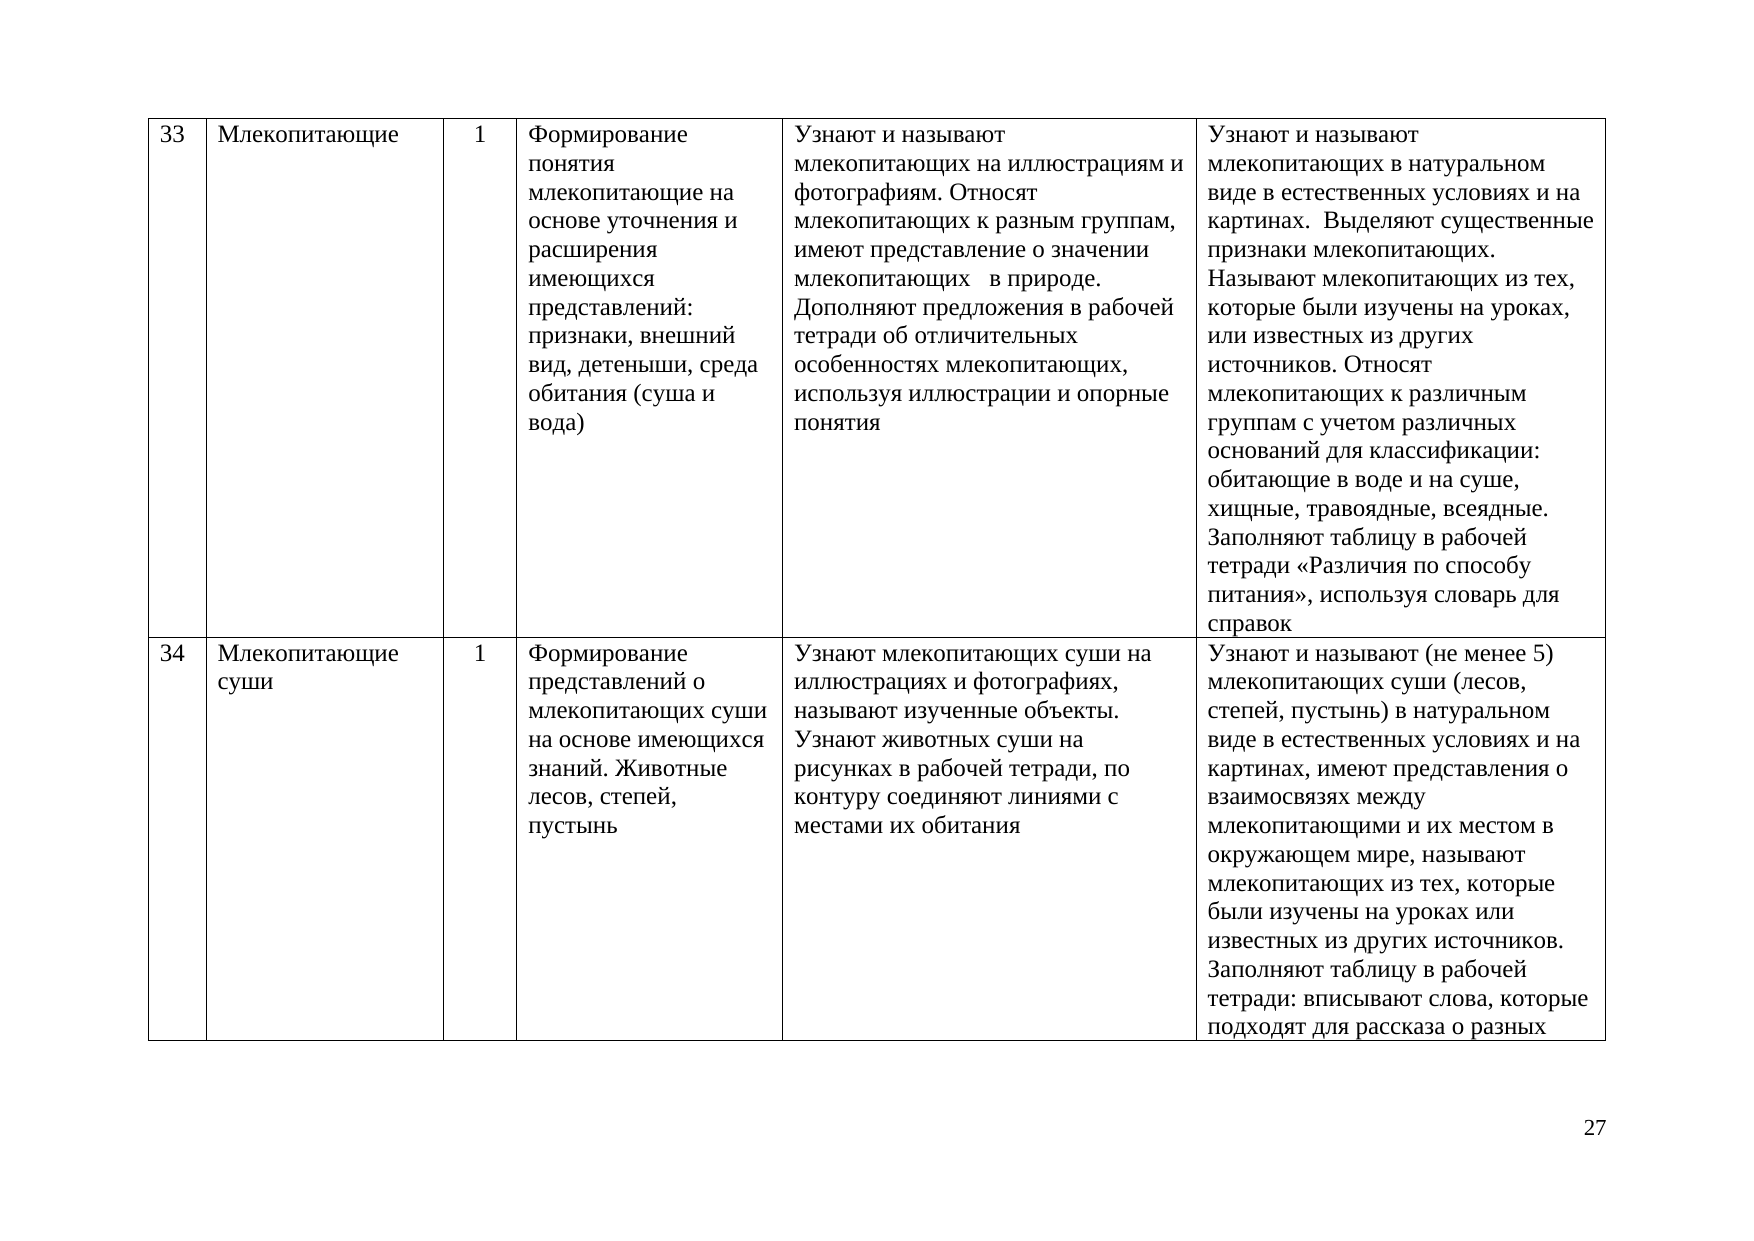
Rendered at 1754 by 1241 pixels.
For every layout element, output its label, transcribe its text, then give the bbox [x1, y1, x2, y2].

table_cell 1 [444, 638, 516, 1040]
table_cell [1197, 638, 1605, 1040]
table_cell Узнают и называют млекопитающих на иллюстрациям и фотографиям. Относят млекопитающих к разным группам, имеют представление о значении млекопитающих в природе. Дополняют предложения в рабочей тетради об отличительных особенностях млекопитающих, используя иллюстрации и опорные понятия [783, 119, 1196, 637]
table_cell 33 [149, 119, 206, 637]
table_cell Млекопитающие [207, 119, 443, 637]
table_cell 1 [444, 119, 516, 637]
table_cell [517, 638, 782, 1040]
table_cell Млекопитающие суши [207, 638, 443, 1040]
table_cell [783, 638, 1196, 1040]
table_cell Формирование понятия млекопитающие на основе уточнения и расширения имеющихся представлений: признаки, внешний вид, детеныши, среда обитания (суша и вода) [517, 119, 782, 637]
table_cell 34 [149, 638, 206, 1040]
table_cell Узнают и называют млекопитающих в натуральном виде в естественных условиях и на картинах. Выделяют существенные признаки млекопитающих. Называют млекопитающих из тех, которые были изучены на уроках, или известных из других источников. Относят млекопитающих к различным группам с учетом различных оснований для классификации: обитающие в воде и на суше, хищные, травоядные, всеядные. Заполняют таблицу в рабочей тетради «Различия по способу питания», используя словарь для справок [1197, 119, 1605, 637]
